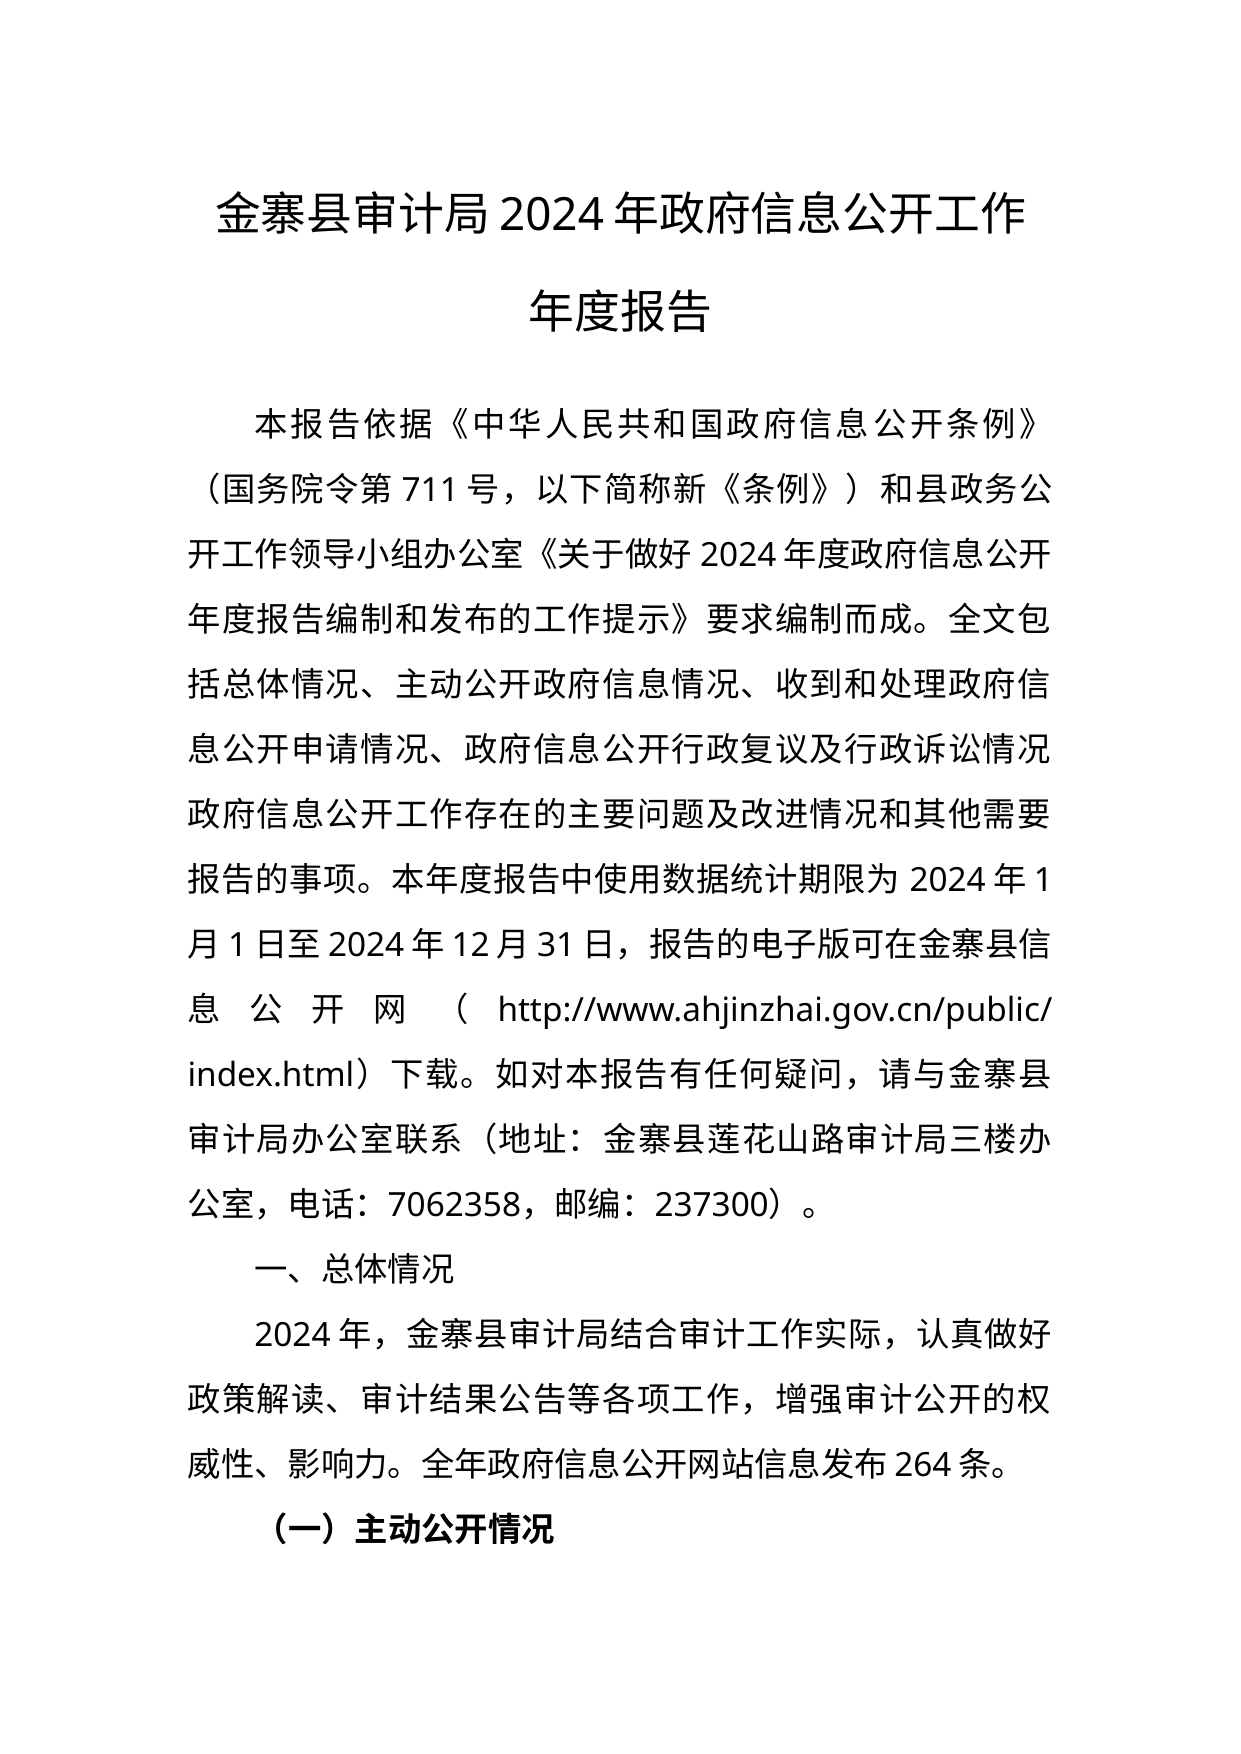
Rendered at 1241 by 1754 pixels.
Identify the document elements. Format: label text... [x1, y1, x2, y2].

text 一、总体情况 [187, 1234, 1053, 1299]
text （一）主动公开情况 [187, 1494, 1053, 1559]
text 2024年，金寨县审计局结合审计工作实际，认真做好政策解读、审计结果公告等各项工作，增强审计公开的权威性、影响力。全年政府信息公开网站信息发布264条。 [187, 1299, 1053, 1494]
subtitle 年度报告 [187, 259, 1053, 357]
text 本报告依据《中华人民共和国政府信息公开条例》（国务院令第711号，以下简称新《条例》）和县政务公开工作领导小组办公室《关于做好2024年度政府信息公开年度报告编制和发布的工作提示》要求编制而成。全文包括总体情况、主动公开政府信息情况、收到和处理政府信息公开申请情况、政府信息公开行政复议及行政诉讼情况、政府信息公开工作存在的主要问题及改进情况和其他需要报告的事项。本年度报告中使用数据统计期限为2024年1月1日至2024年12月31日，报告的电子版可在金寨县信息公开网（http://www.ahjinzhai.gov.cn/public/index.html）下载。如对本报告有任何疑问，请与金寨县审计局办公室联系（地址：金寨县莲花山路审计局三楼办公室，电话：7062358，邮编：237300）。 [187, 389, 1053, 1234]
subtitle 金寨县审计局2024年政府信息公开工作 [187, 162, 1053, 259]
